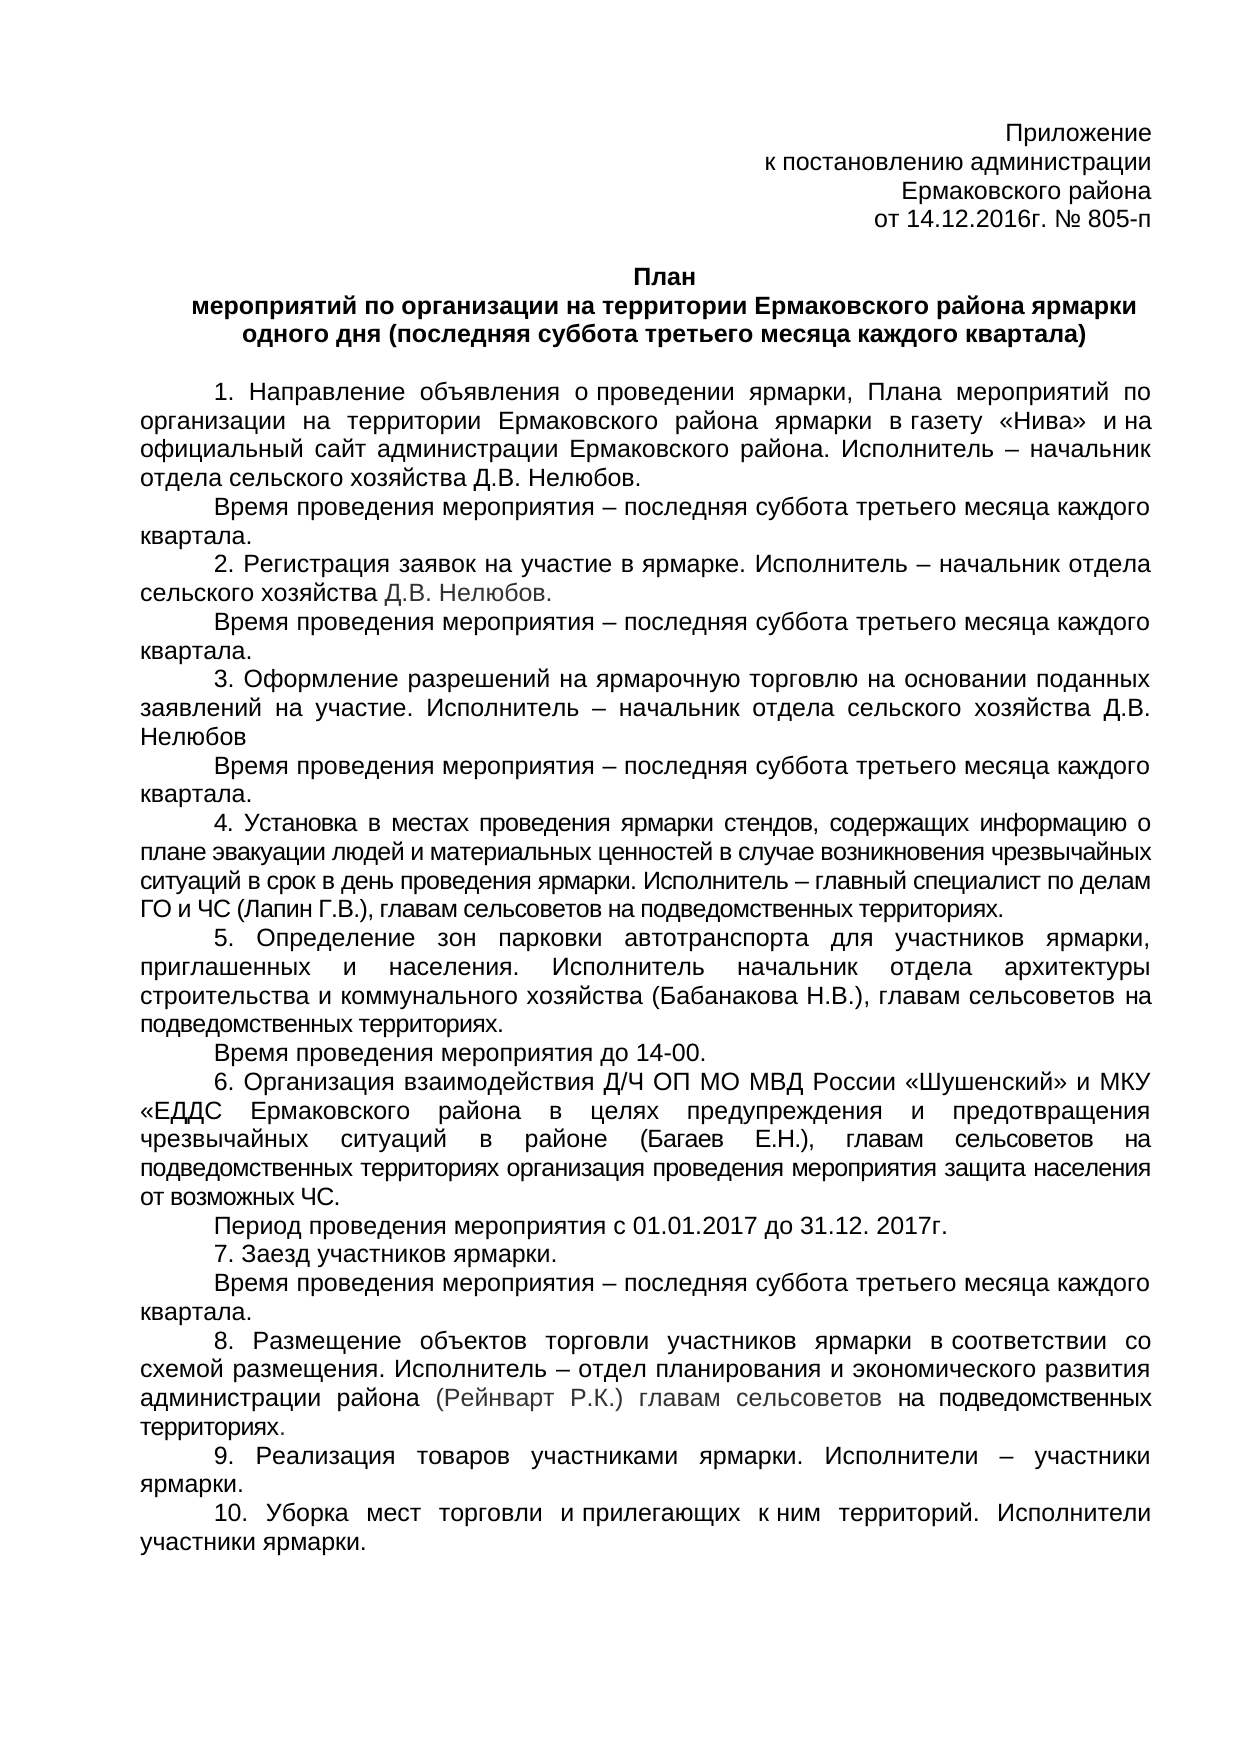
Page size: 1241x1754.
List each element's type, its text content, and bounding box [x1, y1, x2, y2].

text 6. Организация взаимодействия Д/Ч ОП МО МВД России «Шушенский» и МКУ «ЕДДС Ермаковского района в целях предупреждения и предотвращения чрезвычайных ситуаций в районе (Багаев Е.Н.), главам сельсоветов на подведомственных территориях организация проведения мероприятия защита населения от возможных ЧС. [140, 1067, 1152, 1211]
text Ермаковского района [177, 176, 1152, 204]
text от 14.12.2016г. № 805-п [177, 204, 1152, 233]
text к постановлению администрации [177, 147, 1152, 176]
text Приложение [177, 118, 1152, 147]
text 2. Регистрация заявок на участие в ярмарке. Исполнитель – начальник отдела сельского хозяйства Д.В. Нелюбов. [140, 549, 1152, 607]
text Время проведения мероприятия – последняя суббота третьего месяца каждого квартала. [140, 1268, 1152, 1326]
text Время проведения мероприятия – последняя суббота третьего месяца каждого квартала. [140, 607, 1152, 664]
subtitle План [177, 262, 1152, 291]
text Время проведения мероприятия – последняя суббота третьего месяца каждого квартала. [140, 492, 1152, 549]
text 4. Установка в местах проведения ярмарки стендов, содержащих информацию о плане эвакуации людей и материальных ценностей в случае возникновения чрезвычайных ситуаций в срок в день проведения ярмарки. Исполнитель – главный специалист по делам ГО и ЧС (Лапин Г.В.), главам сельсоветов на подведомственных территориях. [140, 808, 1152, 923]
text 8. Размещение объектов торговли участников ярмарки в соответствии со схемой размещения. Исполнитель – отдел планирования и экономического развития администрации района (Рейнварт Р.К.) главам сельсоветов на подведомственных территориях. [140, 1326, 1152, 1441]
text Период проведения мероприятия с 01.01.2017 до 31.12. 2017г. [140, 1211, 1152, 1239]
text Время проведения мероприятия – последняя суббота третьего месяца каждого квартала. [140, 751, 1152, 808]
subtitle мероприятий по организации на территории Ермаковского района ярмарки одного дня (последняя суббота третьего месяца каждого квартала) [177, 291, 1152, 348]
text 7. Заезд участников ярмарки. [140, 1239, 1152, 1268]
text 3. Оформление разрешений на ярмарочную торговлю на основании поданных заявлений на участие. Исполнитель – начальник отдела сельского хозяйства Д.В. Нелюбов [140, 664, 1152, 751]
text 5. Определение зон парковки автотранспорта для участников ярмарки, приглашенных и населения. Исполнитель начальник отдела архитектуры строительства и коммунального хозяйства (Бабанакова Н.В.), главам сельсоветов на подведомственных территориях. [140, 923, 1152, 1038]
text 1. Направление объявления о проведении ярмарки, Плана мероприятий по организации на территории Ермаковского района ярмарки в газету «Нива» и на официальный сайт администрации Ермаковского района. Исполнитель – начальник отдела сельского хозяйства Д.В. Нелюбов. [140, 377, 1152, 492]
text 10. Уборка мест торговли и прилегающих к ним территорий. Исполнители участники ярмарки. [140, 1498, 1152, 1556]
text Время проведения мероприятия до 14-00. [140, 1038, 1152, 1067]
text 9. Реализация товаров участниками ярмарки. Исполнители – участники ярмарки. [140, 1441, 1152, 1498]
